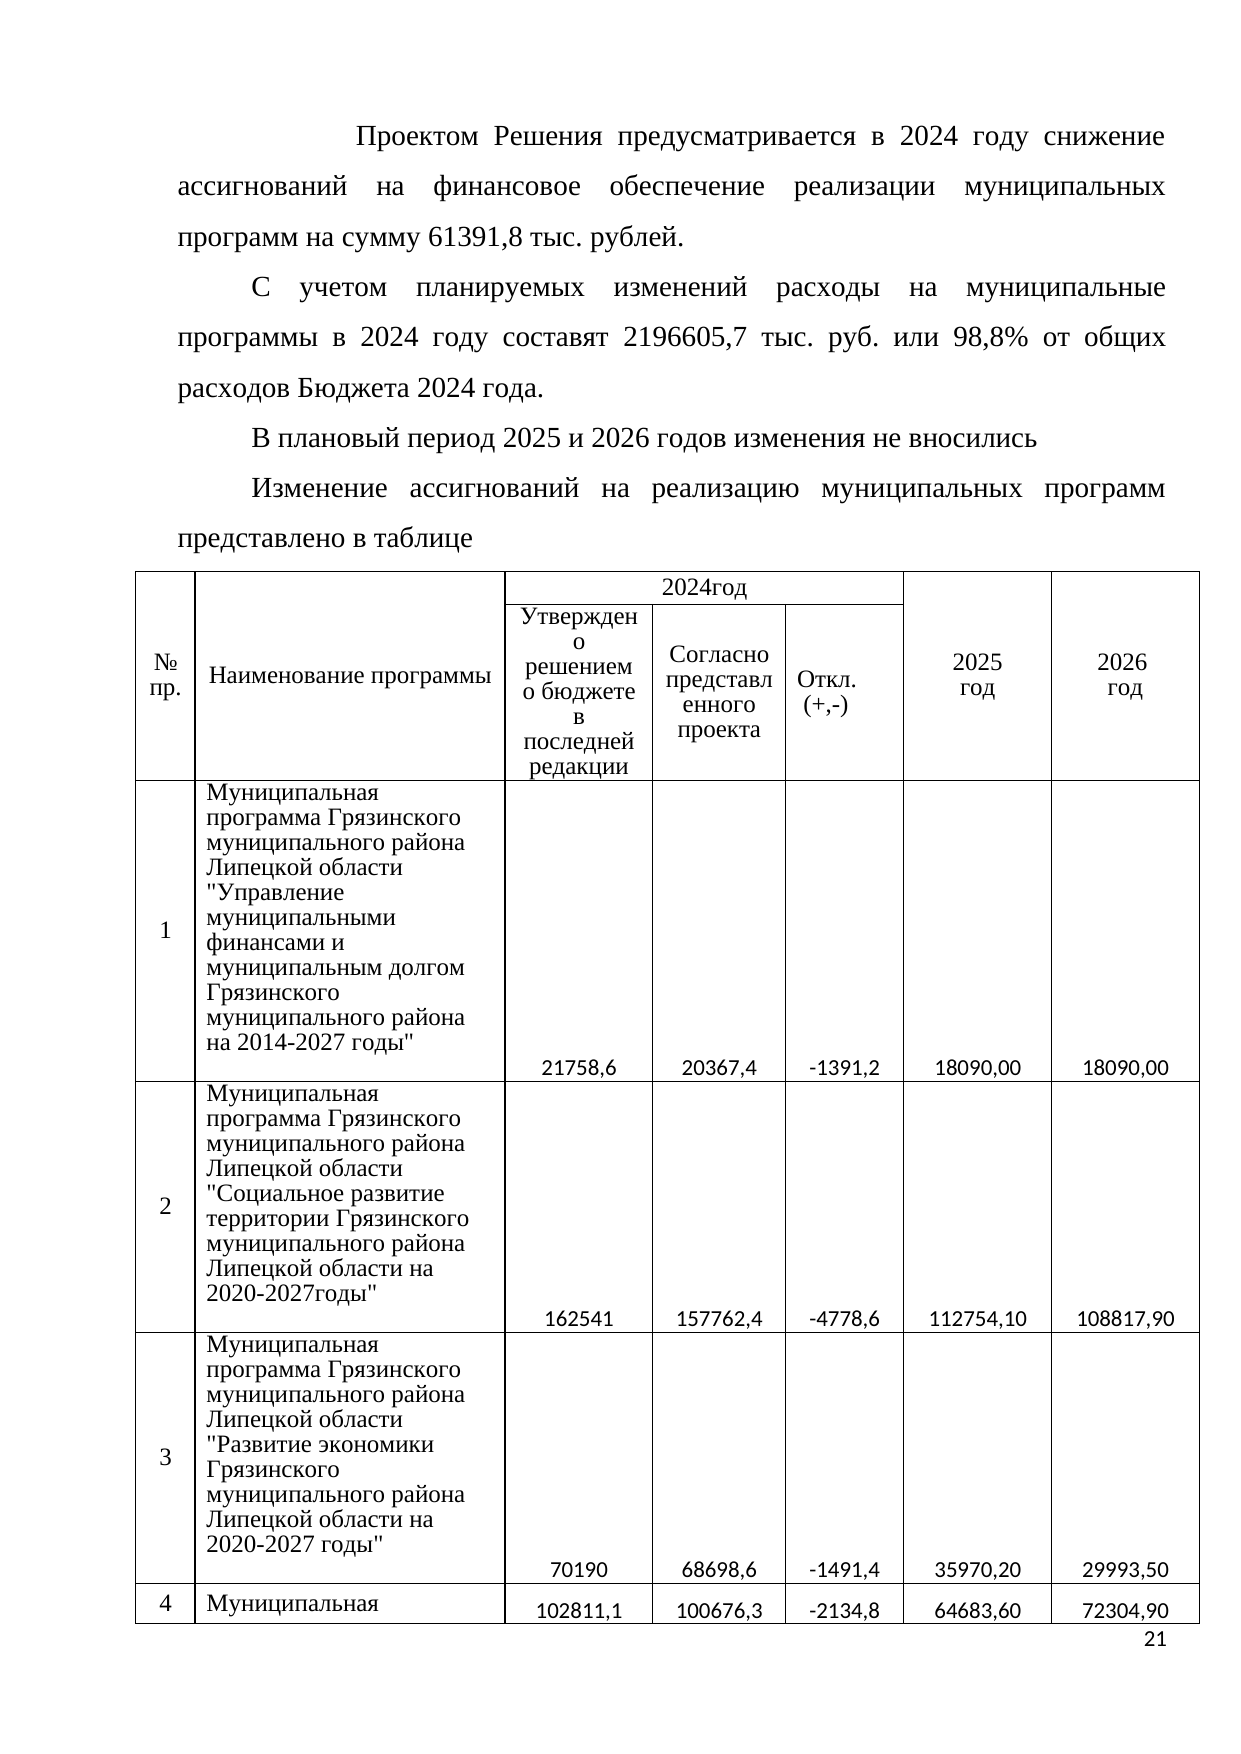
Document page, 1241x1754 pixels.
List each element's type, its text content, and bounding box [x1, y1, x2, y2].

text В плановый период 2025 и 2026 годов изменения не вносились [177, 420, 1167, 453]
table_header № пр. [136, 572, 194, 780]
table_cell 157762,4 [653, 1082, 785, 1332]
table_cell 72304,90 [1052, 1584, 1199, 1623]
table_cell 2 [136, 1082, 194, 1332]
table_cell Откл. (+,-) [786, 605, 903, 780]
table_cell 4 [136, 1584, 194, 1623]
table_cell 29993,50 [1052, 1333, 1199, 1583]
table_cell 18090,00 [904, 781, 1051, 1081]
table_cell 20367,4 [653, 781, 785, 1081]
table_cell 162541 [506, 1082, 652, 1332]
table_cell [196, 1584, 504, 1623]
table_cell 100676,3 [653, 1584, 785, 1623]
table_header 2024год [506, 572, 903, 604]
table_cell Утверждено решением о бюджете в последней редакции [506, 605, 652, 780]
table_cell 70190 [506, 1333, 652, 1583]
table_cell Согласно представленного проекта [653, 605, 785, 780]
table_cell -1491,4 [786, 1333, 903, 1583]
table_cell 102811,1 [506, 1584, 652, 1623]
table_cell -2134,8 [786, 1584, 903, 1623]
text Изменение ассигнований на реализацию муниципальных программ представлено в таблице [177, 470, 1167, 554]
table_cell 35970,20 [904, 1333, 1051, 1583]
table_header 2026 год [1052, 572, 1199, 780]
table_cell 64683,60 [904, 1584, 1051, 1623]
table_cell 108817,90 [1052, 1082, 1199, 1332]
table_cell -1391,2 [786, 781, 903, 1081]
table_cell 3 [136, 1333, 194, 1583]
table_cell 1 [136, 781, 194, 1081]
table_cell Муниципальная программа Грязинского муниципального района Липецкой области "Социальное развитие территории Грязинского муниципального района Липецкой области на 2020-2027годы" [196, 1082, 504, 1332]
table_cell Муниципальная программа Грязинского муниципального района Липецкой области "Развитие экономики Грязинского муниципального района Липецкой области на 2020-2027 годы" [196, 1333, 504, 1583]
table_cell 68698,6 [653, 1333, 785, 1583]
table_header 2025 год [904, 572, 1051, 780]
table_cell 21758,6 [506, 781, 652, 1081]
table_cell Муниципальная программа Грязинского муниципального района Липецкой области "Управление муниципальными финансами и муниципальным долгом Грязинского муниципального района на 2014-2027 годы" [196, 781, 504, 1081]
table_cell 18090,00 [1052, 781, 1199, 1081]
table_header Наименование программы [196, 572, 504, 780]
table_cell -4778,6 [786, 1082, 903, 1332]
text Проектом Решения предусматривается в 2024 году снижение ассигнований на финансовое обеспечение реализации муниципальных программ на сумму 61391,8 тыс. рублей. [177, 118, 1167, 252]
table_cell 112754,10 [904, 1082, 1051, 1332]
text С учетом планируемых изменений расходы на муниципальные программы в 2024 году составят 2196605,7 тыс. руб. или 98,8% от общих расходов Бюджета 2024 года. [177, 269, 1167, 403]
